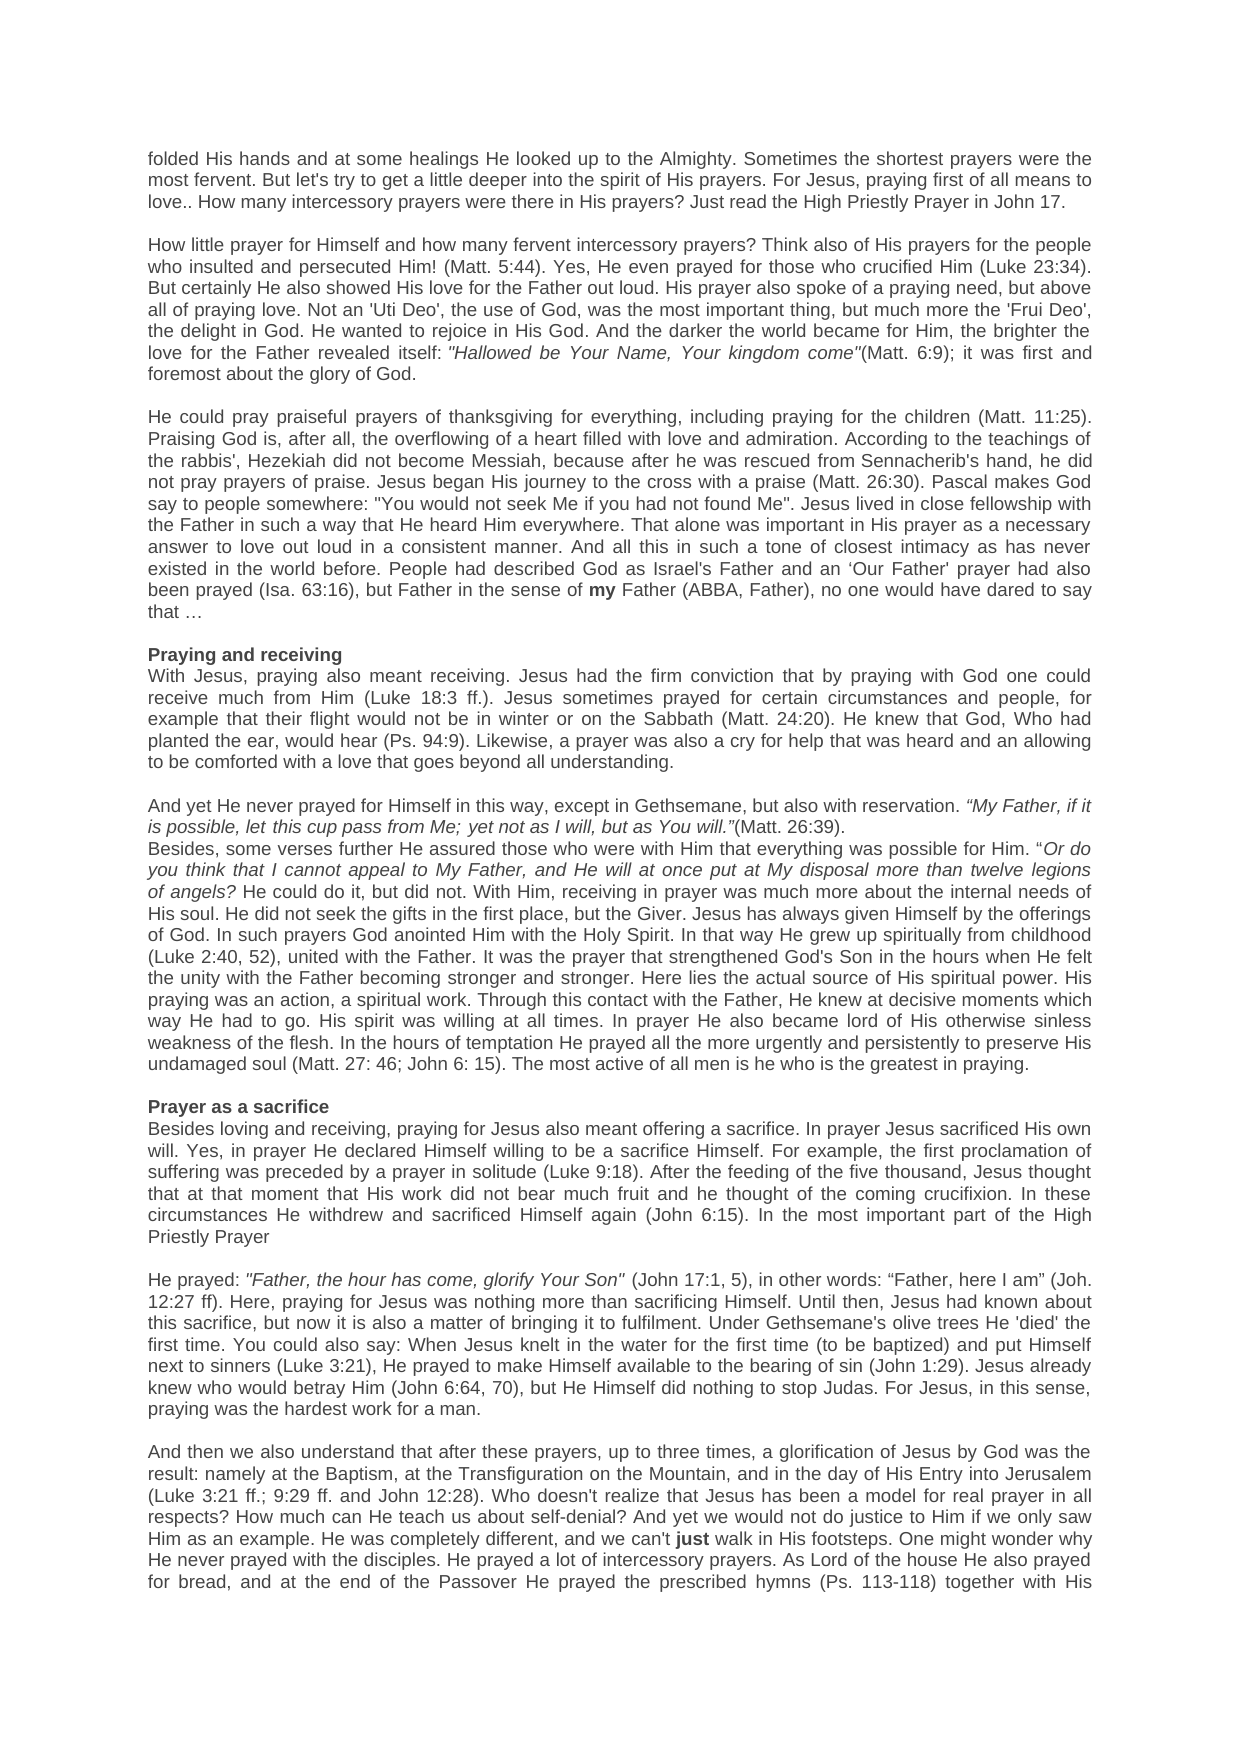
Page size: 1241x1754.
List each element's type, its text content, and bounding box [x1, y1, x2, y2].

text He prayed: "Father, the hour has come, glorify Your Son" (John 17:1, 5), in other words: “Father, here I am” (Joh. 12:27 ff). Here, praying for Jesus was nothing more than sacrificing Himself. Until then, Jesus had known about this sacrifice, but now it is also a matter of bringing it to fulfilment. Under Gethsemane's olive trees He 'died' the first time. You could also say: When Jesus knelt in the water for the first time (to be baptized) and put Himself next to sinners (Luke 3:21), He prayed to make Himself available to the bearing of sin (John 1:29). Jesus already knew who would betray Him (John 6:64, 70), but He Himself did nothing to stop Judas. For Jesus, in this sense, praying was the hardest work for a man. [148, 1269, 1093, 1420]
text With Jesus, praying also meant receiving. Jesus had the firm conviction that by praying with God one could receive much from Him (Luke 18:3 ff.). Jesus sometimes prayed for certain circumstances and people, for example that their flight would not be in winter or on the Sabbath (Matt. 24:20). He knew that God, Who had planted the ear, would hear (Ps. 94:9). Likewise, a prayer was also a cry for help that was heard and an allowing to be comforted with a love that goes beyond all understanding. [148, 665, 1093, 773]
text Prayer as a sacrifice [148, 1096, 1093, 1118]
text And yet He never prayed for Himself in this way, except in Gethsemane, but also with reservation. “My Father, if it is possible, let this cup pass from Me; yet not as I will, but as You will.”(Matt. 26:39). [148, 794, 1093, 838]
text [148, 148, 1093, 212]
text Praying and receiving [148, 643, 1093, 665]
text Besides, some verses further He assured those who were with Him that everything was possible for Him. “Or do you think that I cannot appeal to My Father, and He will at once put at My disposal more than twelve legions of angels? He could do it, but did not. With Him, receiving in prayer was much more about the internal needs of His soul. He did not seek the gifts in the first place, but the Giver. Jesus has always given Himself by the offerings of God. In such prayers God anointed Him with the Holy Spirit. In that way He grew up spiritually from childhood (Luke 2:40, 52), united with the Father. It was the prayer that strengthened God's Son in the hours when He felt the unity with the Father becoming stronger and stronger. Here lies the actual source of His spiritual power. His praying was an action, a spiritual work. Through this contact with the Father, He knew at decisive moments which way He had to go. His spirit was willing at all times. In prayer He also became lord of His otherwise sinless weakness of the flesh. In the hours of temptation He prayed all the more urgently and persistently to preserve His undamaged soul (Matt. 27: 46; John 6: 15). The most active of all men is he who is the greatest in praying. [148, 838, 1093, 1075]
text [148, 1441, 1093, 1592]
text How little prayer for Himself and how many fervent intercessory prayers? Think also of His prayers for the people who insulted and persecuted Him! (Matt. 5:44). Yes, He even prayed for those who crucified Him (Luke 23:34). But certainly He also showed His love for the Father out loud. His prayer also spoke of a praying need, but above all of praying love. Not an 'Uti Deo', the use of God, was the most important thing, but much more the 'Frui Deo', the delight in God. He wanted to rejoice in His God. And the darker the world became for Him, the brighter the love for the Father revealed itself: "Hallowed be Your Name, Your kingdom come"(Matt. 6:9); it was first and foremost about the glory of God. [148, 234, 1093, 385]
text Besides loving and receiving, praying for Jesus also meant offering a sacrifice. In prayer Jesus sacrificed His own will. Yes, in prayer He declared Himself willing to be a sacrifice Himself. For example, the first proclamation of suffering was preceded by a prayer in solitude (Luke 9:18). After the feeding of the five thousand, Jesus thought that at that moment that His work did not bear much fruit and he thought of the coming crucifixion. In these circumstances He withdrew and sacrificed Himself again (John 6:15). In the most important part of the High Priestly Prayer [148, 1118, 1093, 1247]
text He could pray praiseful prayers of thanksgiving for everything, including praying for the children (Matt. 11:25). Praising God is, after all, the overflowing of a heart filled with love and admiration. According to the teachings of the rabbis', Hezekiah did not become Messiah, because after he was rescued from Sennacherib's hand, he did not pray prayers of praise. Jesus began His journey to the cross with a praise (Matt. 26:30). Pascal makes God say to people somewhere: "You would not seek Me if you had not found Me". Jesus lived in close fellowship with the Father in such a way that He heard Him everywhere. That alone was important in His prayer as a necessary answer to love out loud in a consistent manner. And all this in such a tone of closest intimacy as has never existed in the world before. People had described God as Israel's Father and an ‘Our Father' prayer had also been prayed (Isa. 63:16), but Father in the sense of my Father (ABBA, Father), no one would have dared to say that … [148, 406, 1093, 622]
